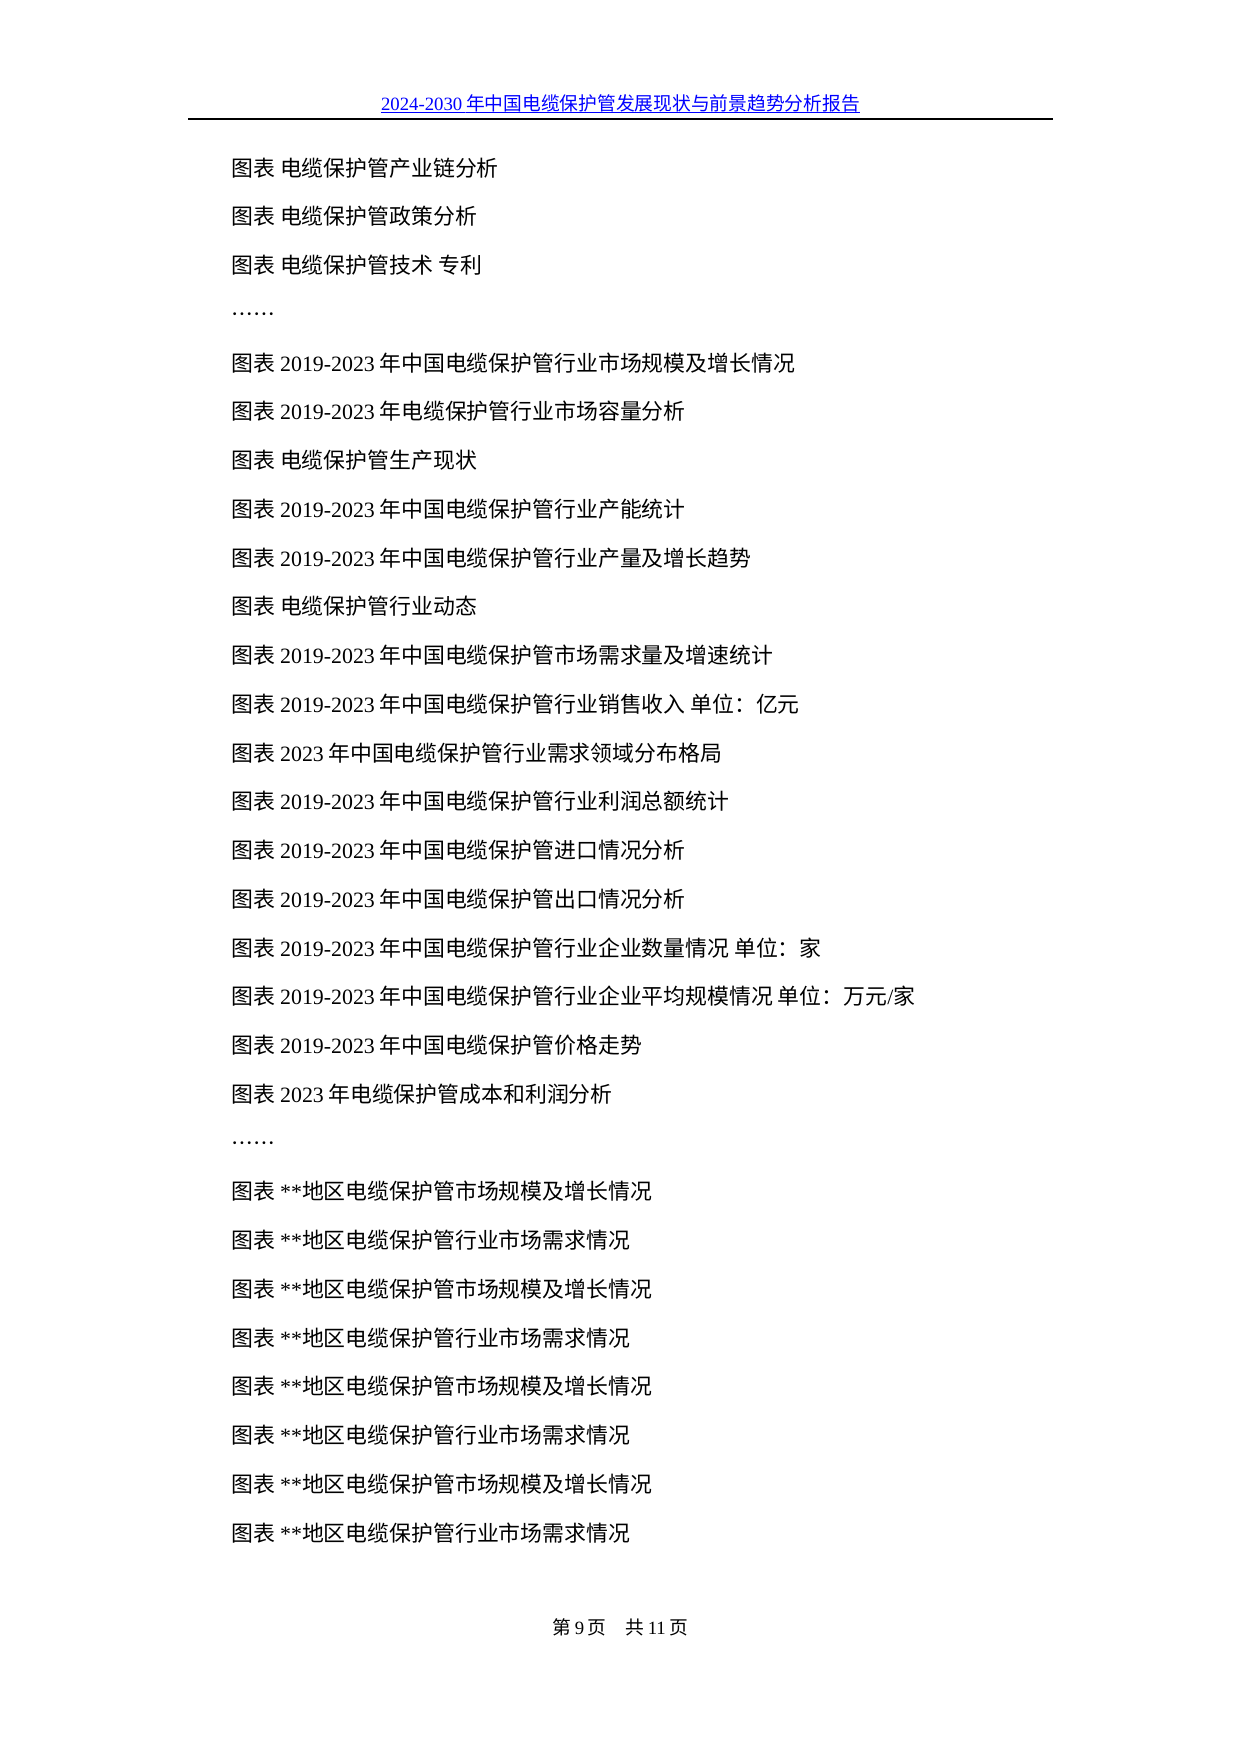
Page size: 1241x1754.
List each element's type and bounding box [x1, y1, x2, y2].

text [187, 150, 1053, 1548]
